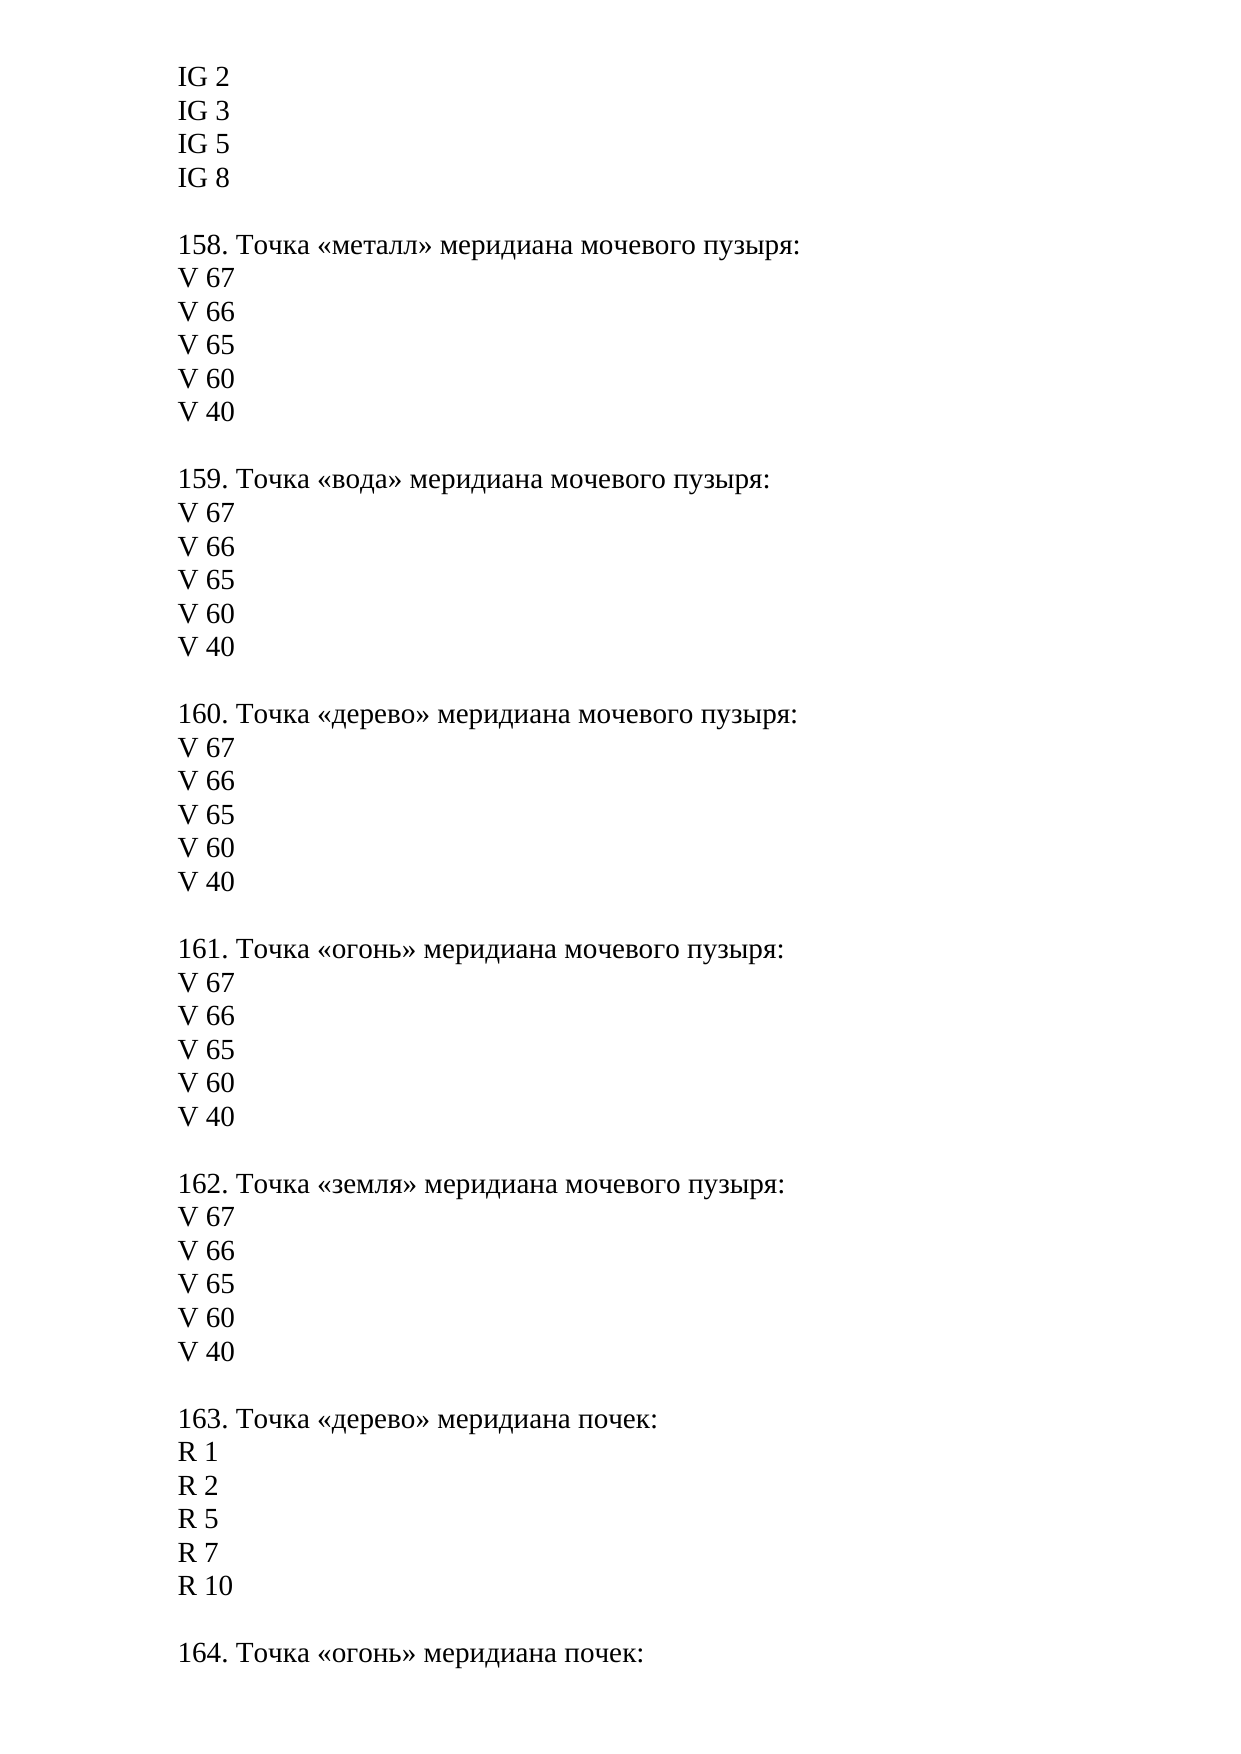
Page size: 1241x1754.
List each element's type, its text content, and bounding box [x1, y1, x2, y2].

text V 66 [177, 1233, 1152, 1267]
text V 67 [177, 730, 1152, 763]
text 162. Точка «земля» меридиана мочевого пузыря: [177, 1166, 1152, 1199]
text IG 3 [177, 93, 1152, 126]
text V 65 [177, 562, 1152, 596]
text V 67 [177, 1199, 1152, 1233]
text IG 2 [177, 59, 1152, 93]
text 160. Точка «дерево» меридиана мочевого пузыря: [177, 696, 1152, 730]
text R 2 [177, 1468, 1152, 1501]
text V 60 [177, 361, 1152, 394]
text IG 5 [177, 126, 1152, 160]
text V 60 [177, 831, 1152, 864]
text V 67 [177, 495, 1152, 529]
text 159. Точка «вода» меридиана мочевого пузыря: [177, 462, 1152, 495]
text 161. Точка «огонь» меридиана мочевого пузыря: [177, 931, 1152, 965]
text V 65 [177, 1267, 1152, 1300]
text V 66 [177, 998, 1152, 1032]
text R 5 [177, 1501, 1152, 1535]
text R 1 [177, 1434, 1152, 1468]
text V 66 [177, 294, 1152, 327]
text V 67 [177, 965, 1152, 998]
text R 7 [177, 1535, 1152, 1568]
text V 40 [177, 394, 1152, 428]
text V 66 [177, 529, 1152, 562]
text V 40 [177, 629, 1152, 663]
text 164. Точка «огонь» меридиана почек: [177, 1636, 1152, 1669]
text V 60 [177, 1065, 1152, 1099]
text V 60 [177, 1300, 1152, 1334]
text IG 8 [177, 160, 1152, 193]
text 158. Точка «металл» меридиана мочевого пузыря: [177, 227, 1152, 260]
text V 65 [177, 1032, 1152, 1065]
text V 67 [177, 260, 1152, 294]
text R 10 [177, 1568, 1152, 1602]
text V 65 [177, 327, 1152, 361]
text V 40 [177, 1334, 1152, 1367]
text V 40 [177, 864, 1152, 898]
text V 40 [177, 1099, 1152, 1132]
text V 65 [177, 797, 1152, 831]
text V 60 [177, 596, 1152, 629]
text 163. Точка «дерево» меридиана почек: [177, 1401, 1152, 1434]
text V 66 [177, 763, 1152, 797]
